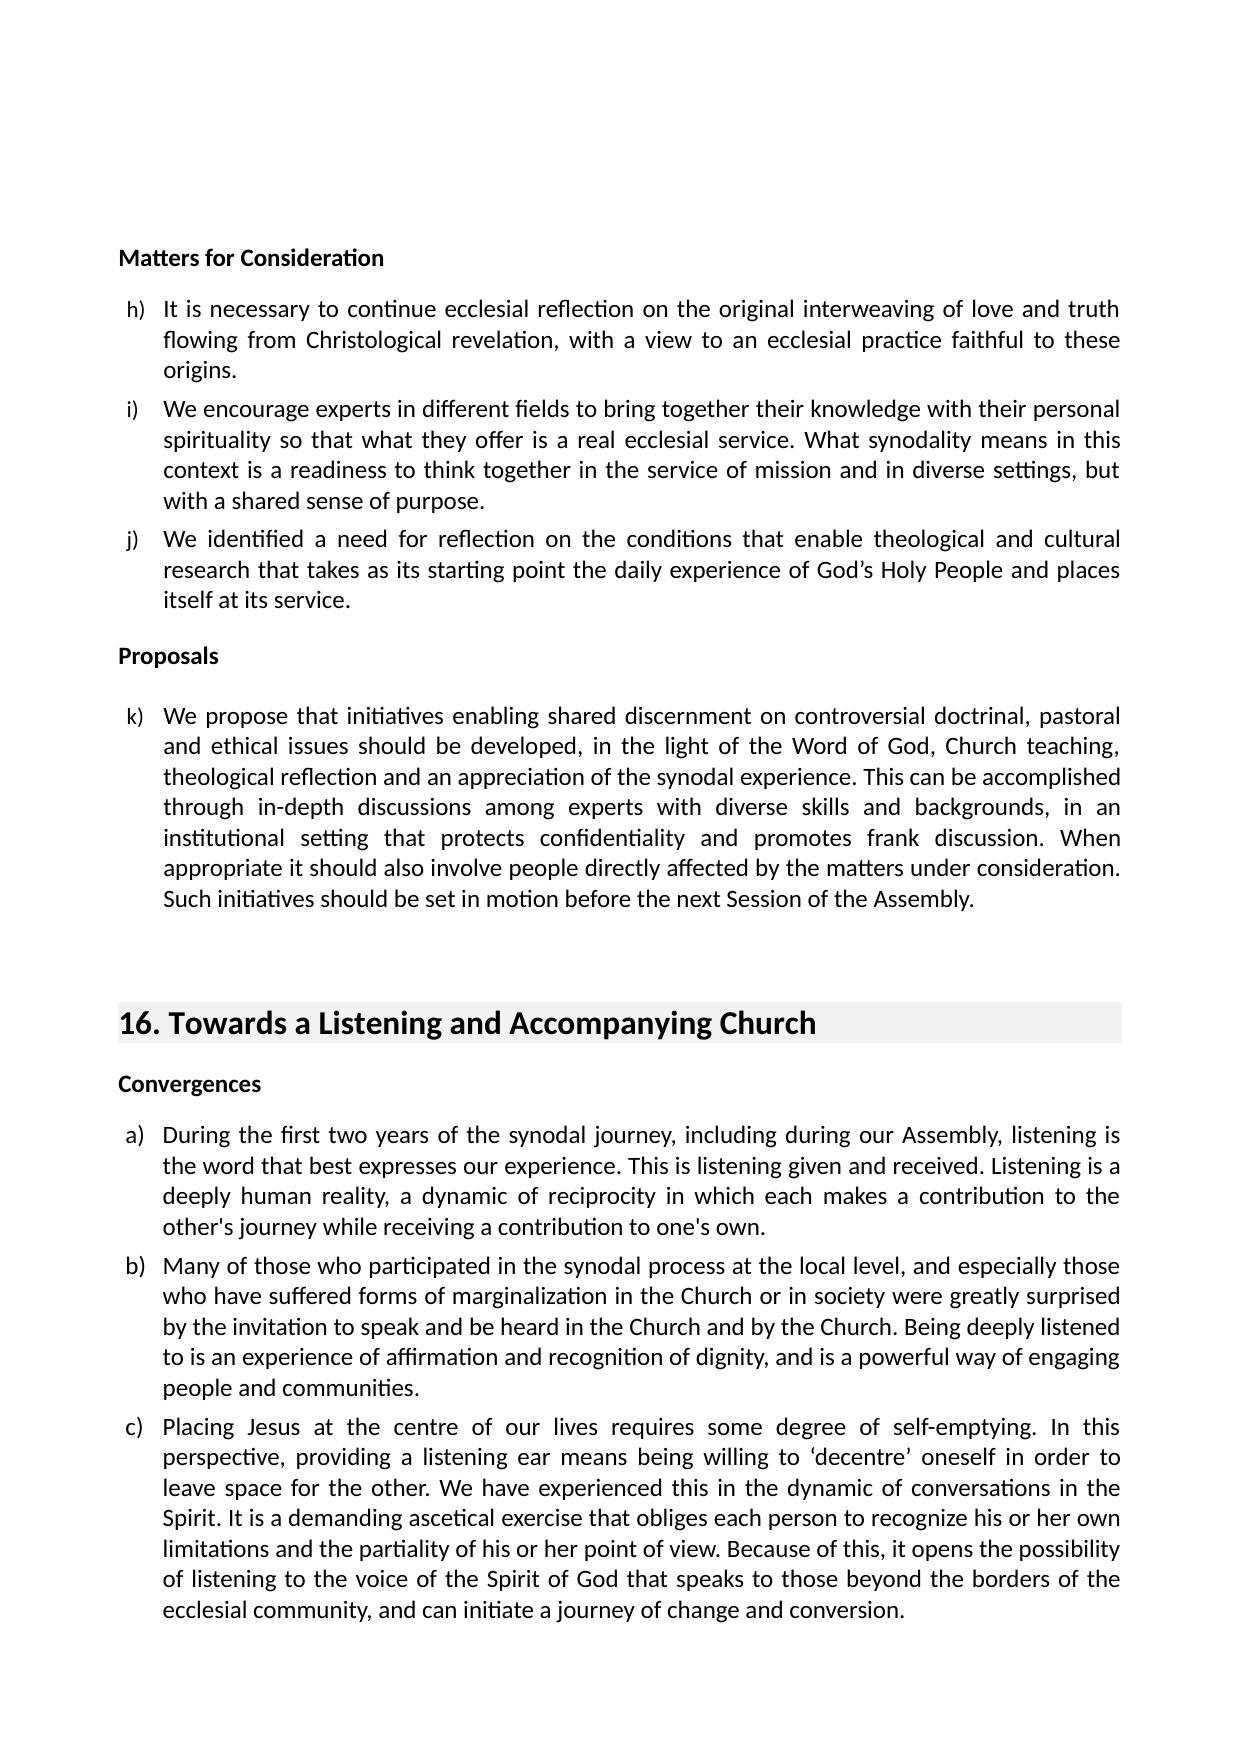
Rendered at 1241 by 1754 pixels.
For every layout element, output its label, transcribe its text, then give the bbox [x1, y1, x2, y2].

subtitle Proposals [118, 640, 1122, 671]
subtitle Convergences [118, 1068, 1122, 1099]
list We identified a need for reflection on the conditions that enable theological and cultural research that takes as its starting point the daily experience of God’s Holy People and places itself at its service. [126, 524, 1122, 615]
subtitle 16. Towards a Listening and Accompanying Church [118, 1002, 1122, 1043]
subtitle Matters for Consideration [118, 242, 1122, 272]
list It is necessary to continue ecclesial reflection on the original interweaving of love and truth flowing from Christological revelation, with a view to an ecclesial practice faithful to these origins. [126, 293, 1122, 385]
list Many of those who participated in the synodal process at the local level, and especially those who have suffered forms of marginalization in the Church or in society were greatly surprised by the invitation to speak and be heard in the Church and by the Church. Being deeply listened to is an experience of affirmation and recognition of dignity, and is a powerful way of engaging people and communities. [125, 1250, 1122, 1402]
list We encourage experts in different fields to bring together their knowledge with their personal spirituality so that what they offer is a real ecclesial service. What synodality means in this context is a readiness to think together in the service of mission and in diverse settings, but with a shared sense of purpose. [126, 393, 1122, 515]
list During the first two years of the synodal journey, including during our Assembly, listening is the word that best expresses our experience. This is listening given and received. Listening is a deeply human reality, a dynamic of reciprocity in which each makes a contribution to the other's journey while receiving a contribution to one's own. [125, 1119, 1122, 1242]
list We propose that initiatives enabling shared discernment on controversial doctrinal, pastoral and ethical issues should be developed, in the light of the Word of God, Church teaching, theological reflection and an appreciation of the synodal experience. This can be accomplished through in-depth discussions among experts with diverse skills and backgrounds, in an institutional setting that protects confidentiality and promotes frank discussion. When appropriate it should also involve people directly affected by the matters under consideration. Such initiatives should be set in motion before the next Session of the Assembly. [126, 700, 1122, 913]
list Placing Jesus at the centre of our lives requires some degree of self-emptying. In this perspective, providing a listening ear means being willing to ‘decentre’ oneself in order to leave space for the other. We have experienced this in the dynamic of conversations in the Spirit. It is a demanding ascetical exercise that obliges each person to recognize his or her own limitations and the partiality of his or her point of view. Because of this, it opens the possibility of listening to the voice of the Spirit of God that speaks to those beyond the borders of the ecclesial community, and can initiate a journey of change and conversion. [125, 1411, 1122, 1624]
